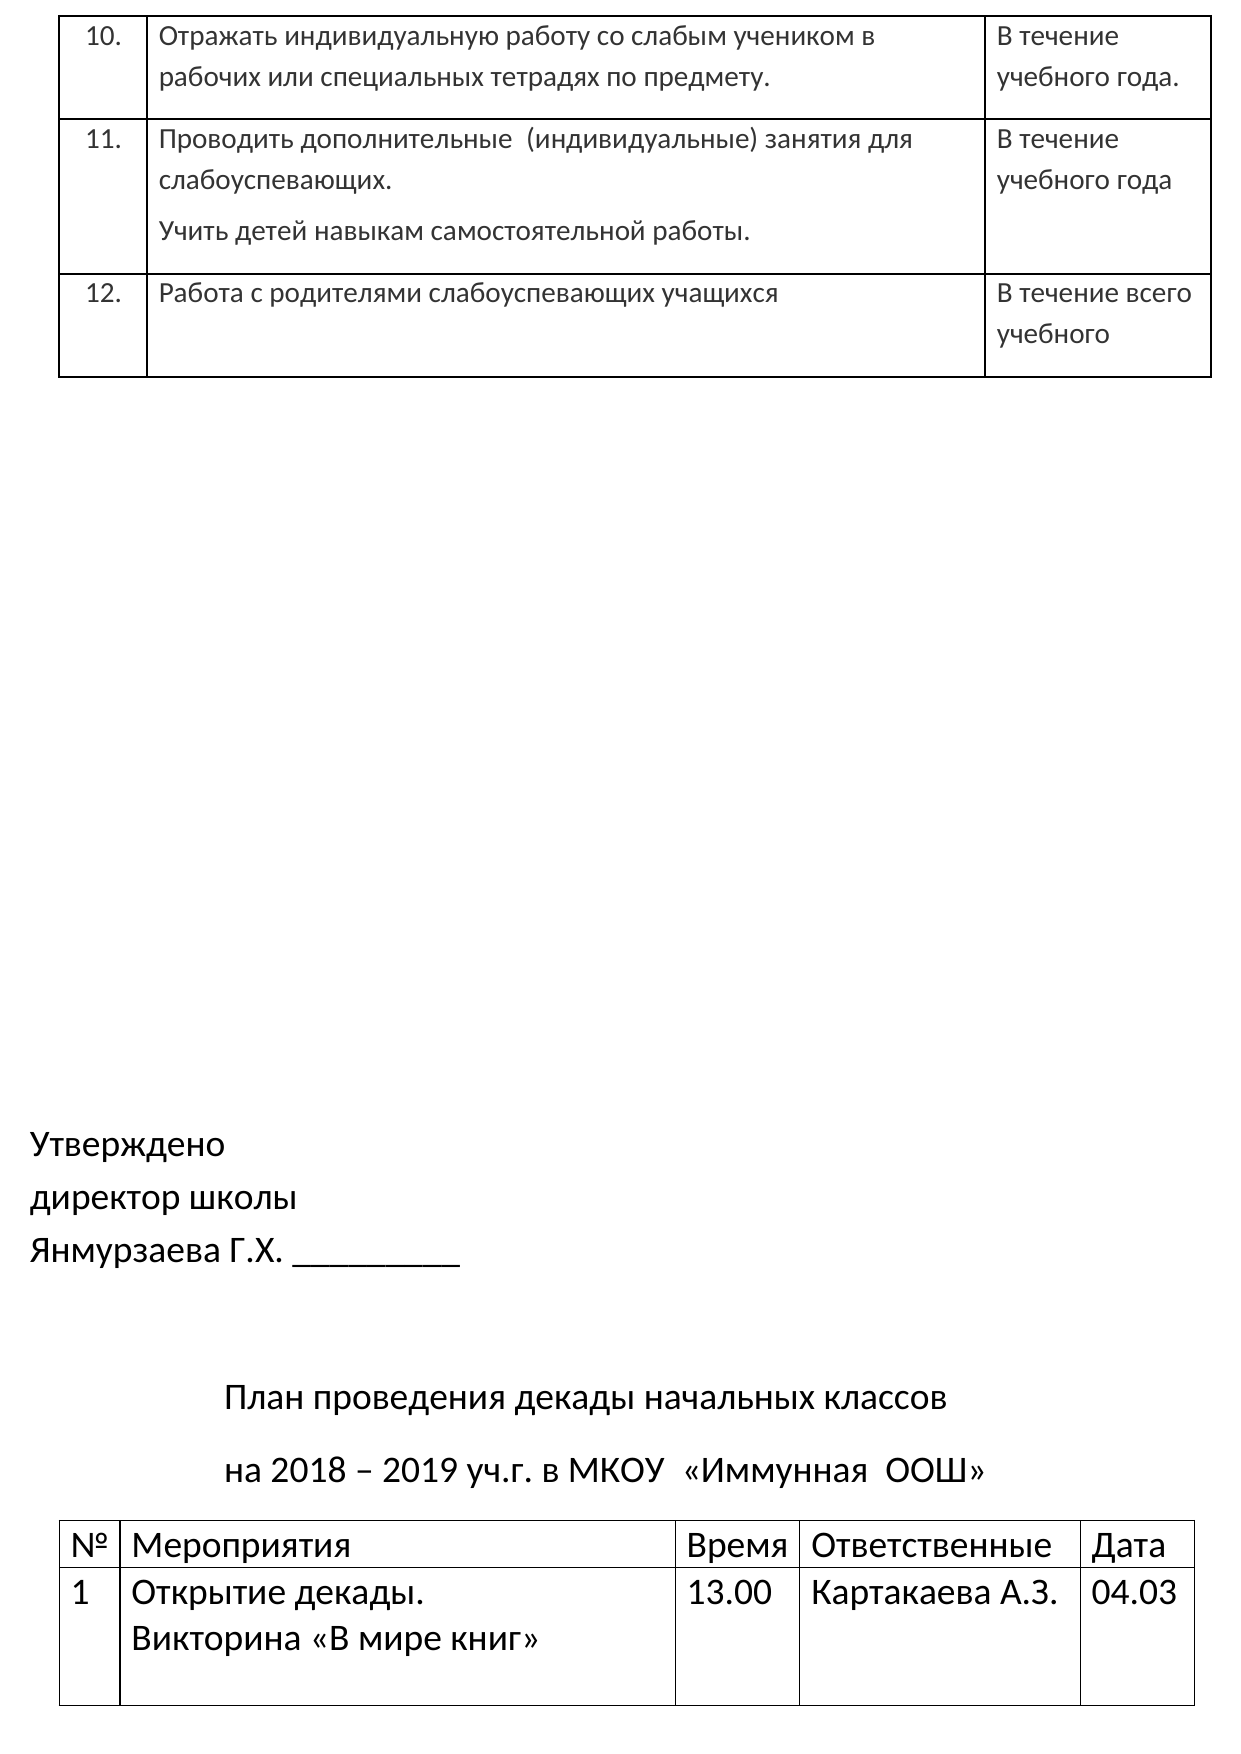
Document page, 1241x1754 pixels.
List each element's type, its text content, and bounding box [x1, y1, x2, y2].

table_cell Отражать индивидуальную работу со слабым учеником в рабочих или специальных тетрадях по предмету. [148, 17, 984, 118]
table_cell 11. [60, 120, 146, 272]
table_cell 04.03 [1081, 1568, 1194, 1705]
table_cell Картакаева А.З. [800, 1568, 1080, 1705]
table_cell В течение учебного года. [986, 17, 1210, 118]
table_cell 10. [60, 17, 146, 118]
table_cell 13.00 [676, 1568, 799, 1705]
table_cell Работа с родителями слабоуспевающих учащихся [148, 275, 984, 376]
table_cell Проводить дополнительные (индивидуальные) занятия для слабоуспевающих. Учить детей навыкам самостоятельной работы. [148, 120, 984, 272]
table_header Ответственные [800, 1521, 1080, 1567]
table_header Время [676, 1521, 799, 1567]
table_cell В течение учебного года [986, 120, 1210, 272]
table_cell 12. [60, 275, 146, 376]
text Утверждено директор школы Янмурзаева Г.Х. _________ [29, 1120, 1196, 1271]
table_header Мероприятия [121, 1521, 675, 1567]
table_cell Открытие декады. Викторина «В мире книг» [121, 1568, 675, 1705]
table_cell В течение всего учебного [986, 275, 1210, 376]
text на 2018 – 2019 уч.г. в МКОУ «Иммунная ООШ» [29, 1446, 1196, 1492]
table_header № [60, 1521, 119, 1567]
text План проведения декады начальных классов [29, 1373, 1196, 1418]
table_cell 1 [60, 1568, 119, 1705]
table_header Дата [1081, 1521, 1194, 1567]
